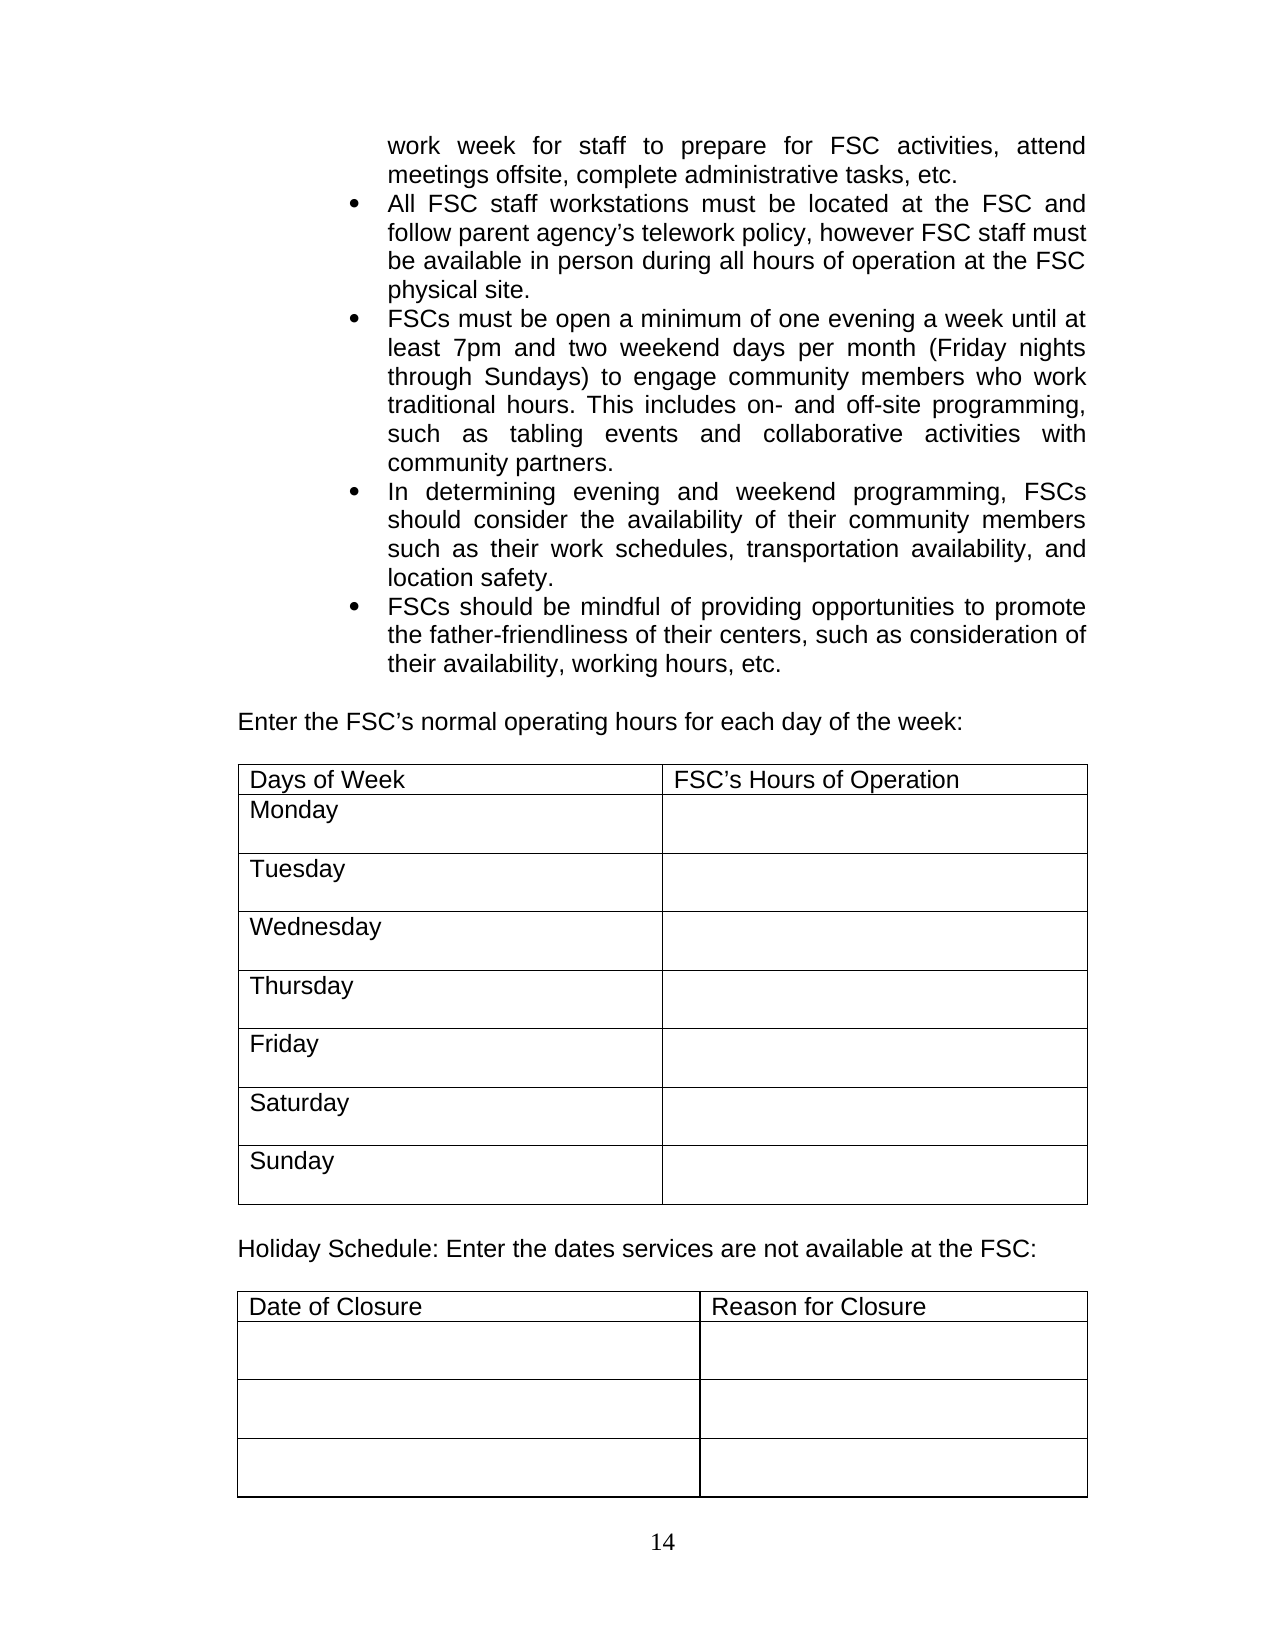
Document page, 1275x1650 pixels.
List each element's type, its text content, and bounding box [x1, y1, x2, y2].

table_cell [238, 1322, 699, 1379]
table_header Days of Week [239, 765, 662, 794]
table_cell [663, 1146, 1087, 1204]
table_cell Tuesday [239, 854, 662, 911]
table_cell Saturday [239, 1088, 662, 1145]
table_cell [238, 1380, 699, 1438]
list FSCs should be mindful of providing opportunities to promote the father-friendliness of their centers, such as consideration of their availability, working hours, etc. [350, 592, 1087, 678]
list FSCs must be open a minimum of one evening a week until at least 7pm and two weekend days per month (Friday nights through Sundays) to engage community members who work traditional hours. This includes on- and off-site programming, such as tabling events and collaborative activities with community partners. [350, 304, 1087, 476]
table_cell [663, 912, 1087, 969]
table_cell [663, 795, 1087, 852]
table_cell Monday [239, 795, 662, 852]
table_header Date of Closure [238, 1292, 699, 1321]
table_cell [701, 1322, 1087, 1379]
table_cell [663, 1029, 1087, 1087]
table_cell [238, 1439, 699, 1496]
text Enter the FSC’s normal operating hours for each day of the week: [237, 707, 1087, 735]
table_cell Friday [239, 1029, 662, 1087]
text Holiday Schedule: Enter the dates services are not available at the FSC: [237, 1233, 1087, 1262]
table_cell [663, 1088, 1087, 1145]
table_cell Wednesday [239, 912, 662, 969]
list In determining evening and weekend programming, FSCs should consider the availability of their community members such as their work schedules, transportation availability, and location safety. [350, 476, 1087, 592]
table_cell Sunday [239, 1146, 662, 1204]
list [350, 131, 1087, 189]
table_header Reason for Closure [701, 1292, 1087, 1321]
table_cell [663, 971, 1087, 1028]
list All FSC staff workstations must be located at the FSC and follow parent agency’s telework policy, however FSC staff must be available in person during all hours of operation at the FSC physical site. [350, 189, 1087, 304]
table_cell [701, 1439, 1087, 1496]
table_cell Thursday [239, 971, 662, 1028]
table_header FSC’s Hours of Operation [663, 765, 1087, 794]
table_cell [701, 1380, 1087, 1438]
table_cell [663, 854, 1087, 911]
